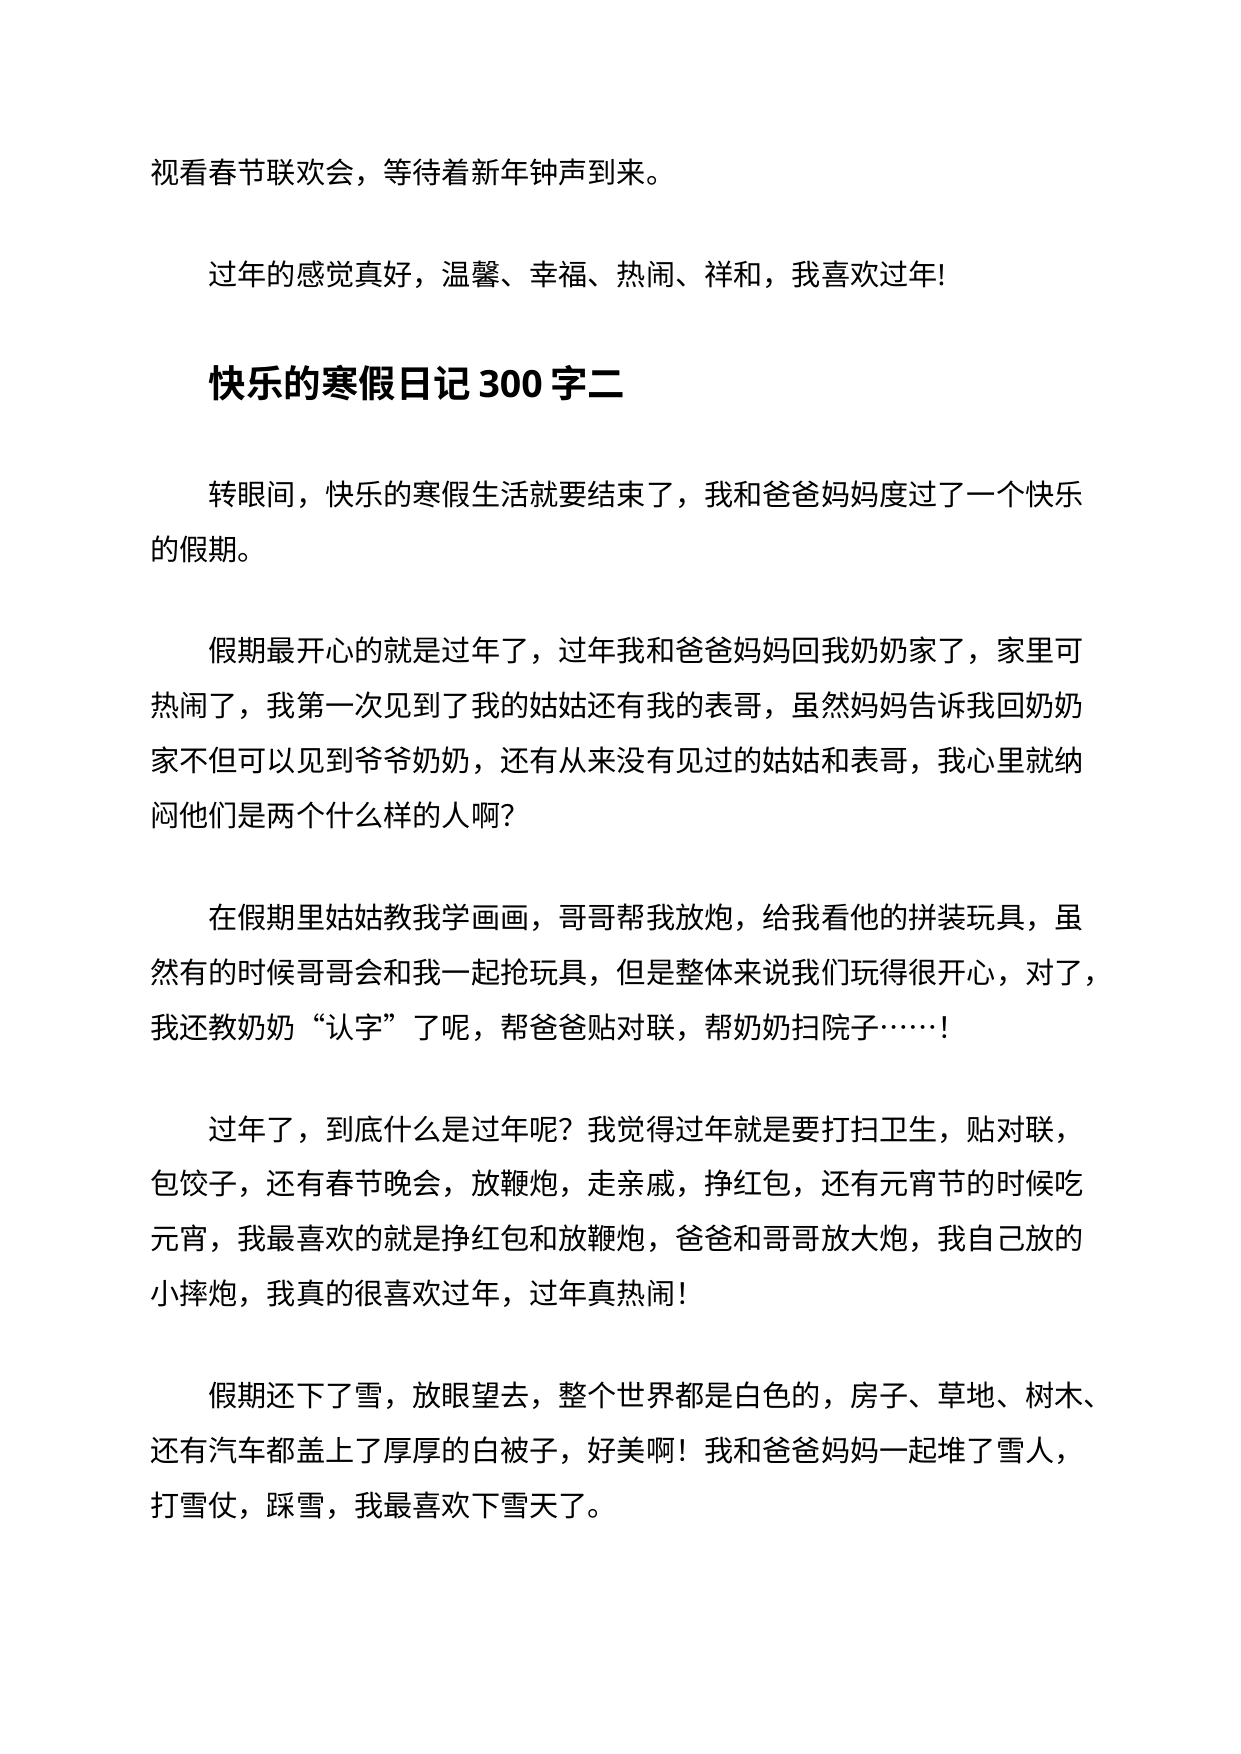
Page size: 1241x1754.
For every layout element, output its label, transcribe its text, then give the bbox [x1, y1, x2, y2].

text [150, 150, 1090, 192]
text 过年了，到底什么是过年呢？我觉得过年就是要打扫卫生，贴对联，包饺子，还有春节晚会，放鞭炮，走亲戚，挣红包，还有元宵节的时候吃元宵，我最喜欢的就是挣红包和放鞭炮，爸爸和哥哥放大炮，我自己放的小摔炮，我真的很喜欢过年，过年真热闹！ [150, 1106, 1090, 1313]
text 假期还下了雪，放眼望去，整个世界都是白色的，房子、草地、树木、还有汽车都盖上了厚厚的白被子，好美啊！我和爸爸妈妈一起堆了雪人，打雪仗，踩雪，我最喜欢下雪天了。 [150, 1372, 1090, 1524]
text 在假期里姑姑教我学画画，哥哥帮我放炮，给我看他的拼装玩具，虽然有的时候哥哥会和我一起抢玩具，但是整体来说我们玩得很开心，对了，我还教奶奶“认字”了呢，帮爸爸贴对联，帮奶奶扫院子……！ [150, 894, 1090, 1047]
text 过年的感觉真好，温馨、幸福、热闹、祥和，我喜欢过年! [150, 252, 1090, 294]
text 假期最开心的就是过年了，过年我和爸爸妈妈回我奶奶家了，家里可热闹了，我第一次见到了我的姑姑还有我的表哥，虽然妈妈告诉我回奶奶家不但可以见到爷爷奶奶，还有从来没有见过的姑姑和表哥，我心里就纳闷他们是两个什么样的人啊？ [150, 628, 1090, 835]
text 快乐的寒假日记300字二 [150, 354, 1090, 408]
text 转眼间，快乐的寒假生活就要结束了，我和爸爸妈妈度过了一个快乐的假期。 [150, 471, 1090, 568]
